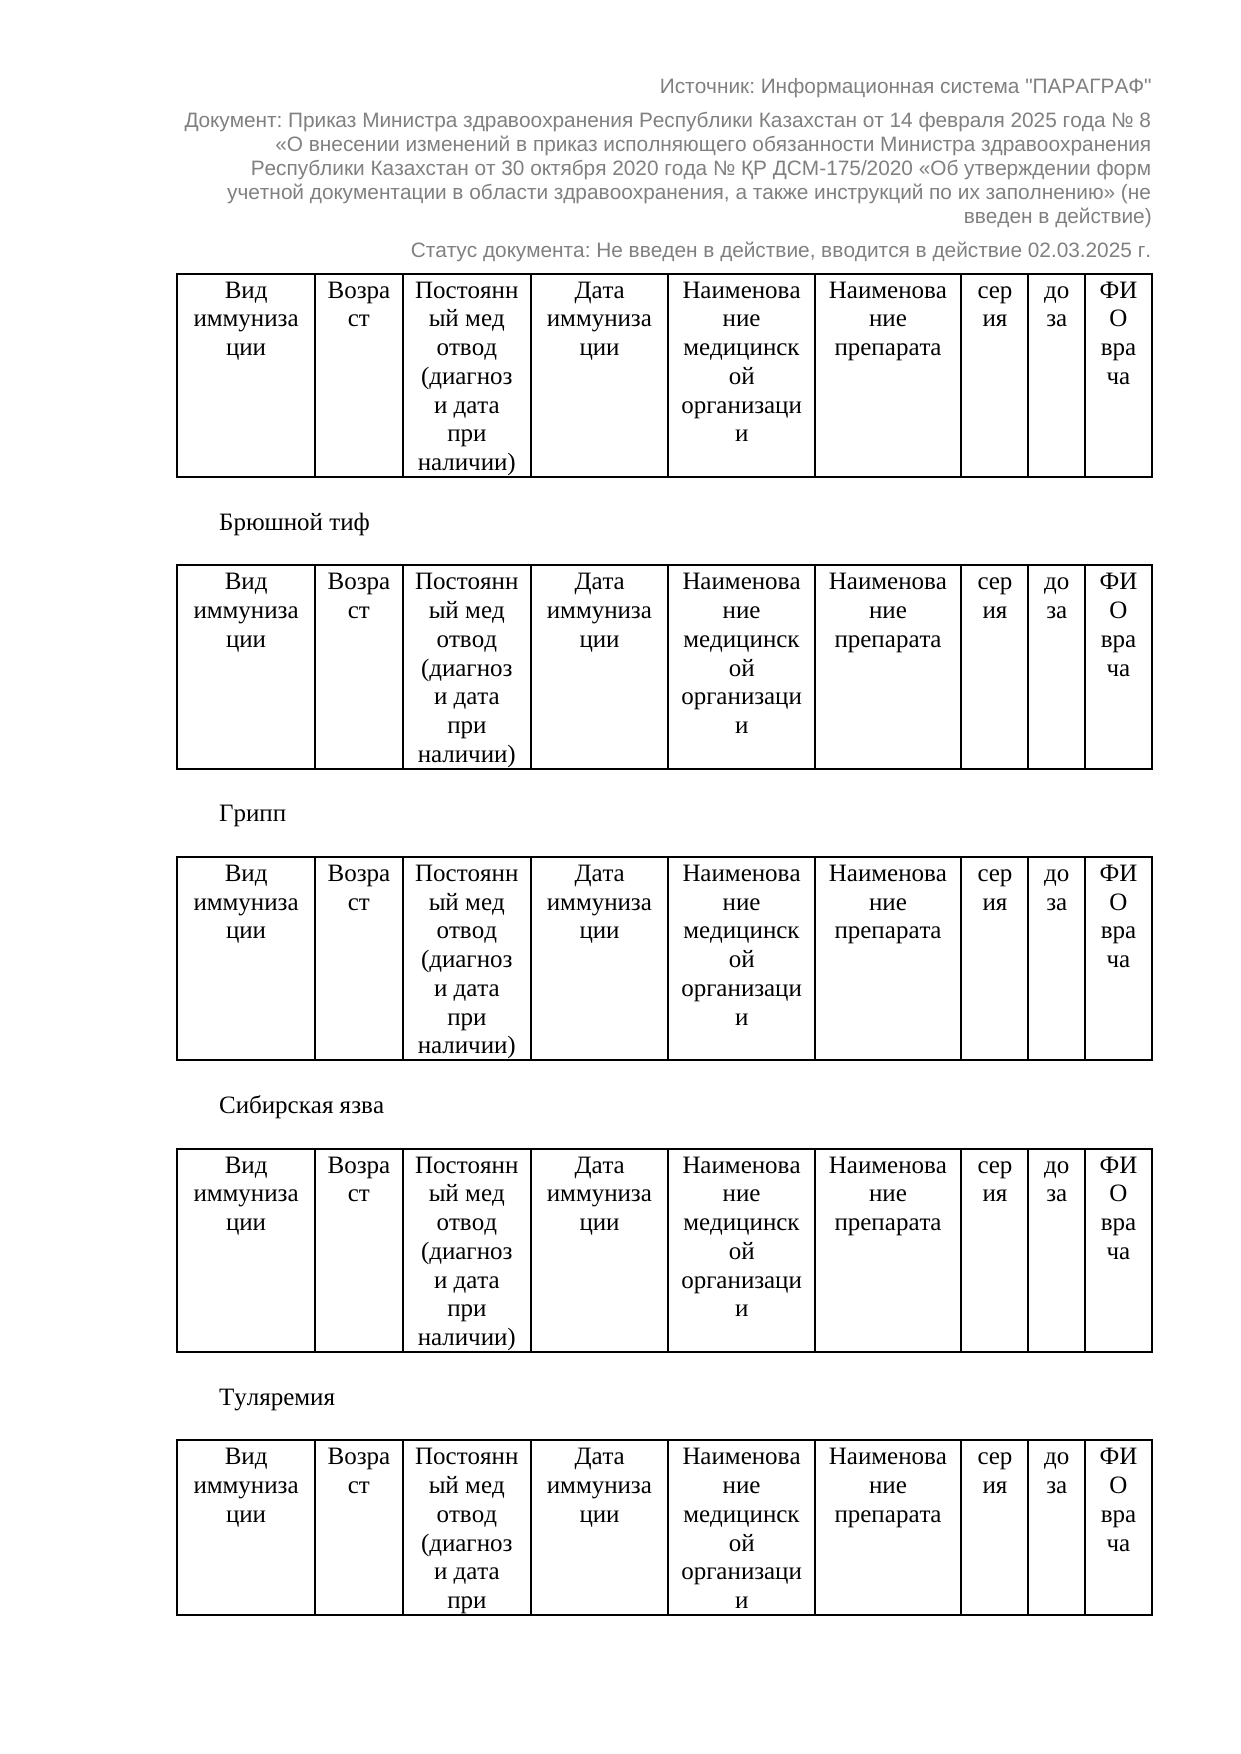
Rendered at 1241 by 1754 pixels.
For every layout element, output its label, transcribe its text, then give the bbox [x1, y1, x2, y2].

table_header Наименование препарата [816, 566, 960, 768]
table_header Вид иммунизации [178, 275, 314, 476]
table_header Возраст [316, 1150, 402, 1351]
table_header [404, 1441, 530, 1614]
table_header ФИО врача [1086, 1441, 1151, 1614]
table_header Вид иммунизации [178, 1441, 314, 1614]
table_header Дата иммунизации [532, 1441, 667, 1614]
text Сибирская язва [177, 1090, 1152, 1119]
table_header доза [1029, 566, 1084, 768]
table_header Возраст [316, 275, 402, 476]
table_header Постоянный мед отвод (диагноз и дата при наличии) [404, 566, 530, 768]
text Туляремия [177, 1382, 1152, 1411]
table_header ФИО врача [1086, 275, 1151, 476]
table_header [816, 1441, 960, 1614]
table_header Дата иммунизации [532, 858, 667, 1059]
table_header Наименование препарата [816, 858, 960, 1059]
table_header Возраст [316, 1441, 402, 1614]
table_header Дата иммунизации [532, 1150, 667, 1351]
table_header Наименование медицинской организации [669, 275, 814, 476]
table_header Возраст [316, 566, 402, 768]
table_header доза [1029, 1441, 1084, 1614]
table_header серия [962, 858, 1027, 1059]
table_header Постоянный мед отвод (диагноз и дата при наличии) [404, 858, 530, 1059]
table_header Дата иммунизации [532, 275, 667, 476]
table_header Наименование медицинской организации [669, 858, 814, 1059]
table_header серия [962, 1441, 1027, 1614]
table_header доза [1029, 858, 1084, 1059]
table_header ФИО врача [1086, 858, 1151, 1059]
table_header серия [962, 275, 1027, 476]
table_header Возраст [316, 858, 402, 1059]
table_header Вид иммунизации [178, 1150, 314, 1351]
table_header Наименование препарата [816, 275, 960, 476]
table_header Наименование препарата [816, 1150, 960, 1351]
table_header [404, 275, 530, 476]
table_header доза [1029, 275, 1084, 476]
table_header Постоянный мед отвод (диагноз и дата при наличии) [404, 1150, 530, 1351]
table_header ФИО врача [1086, 566, 1151, 768]
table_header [669, 1441, 814, 1614]
table_header Наименование медицинской организации [669, 1150, 814, 1351]
table_header серия [962, 566, 1027, 768]
table_header Вид иммунизации [178, 858, 314, 1059]
text Грипп [177, 798, 1152, 827]
table_header доза [1029, 1150, 1084, 1351]
text Брюшной тиф [177, 507, 1152, 536]
table_header ФИО врача [1086, 1150, 1151, 1351]
table_header Вид иммунизации [178, 566, 314, 768]
table_header серия [962, 1150, 1027, 1351]
table_header Дата иммунизации [532, 566, 667, 768]
table_header Наименование медицинской организации [669, 566, 814, 768]
